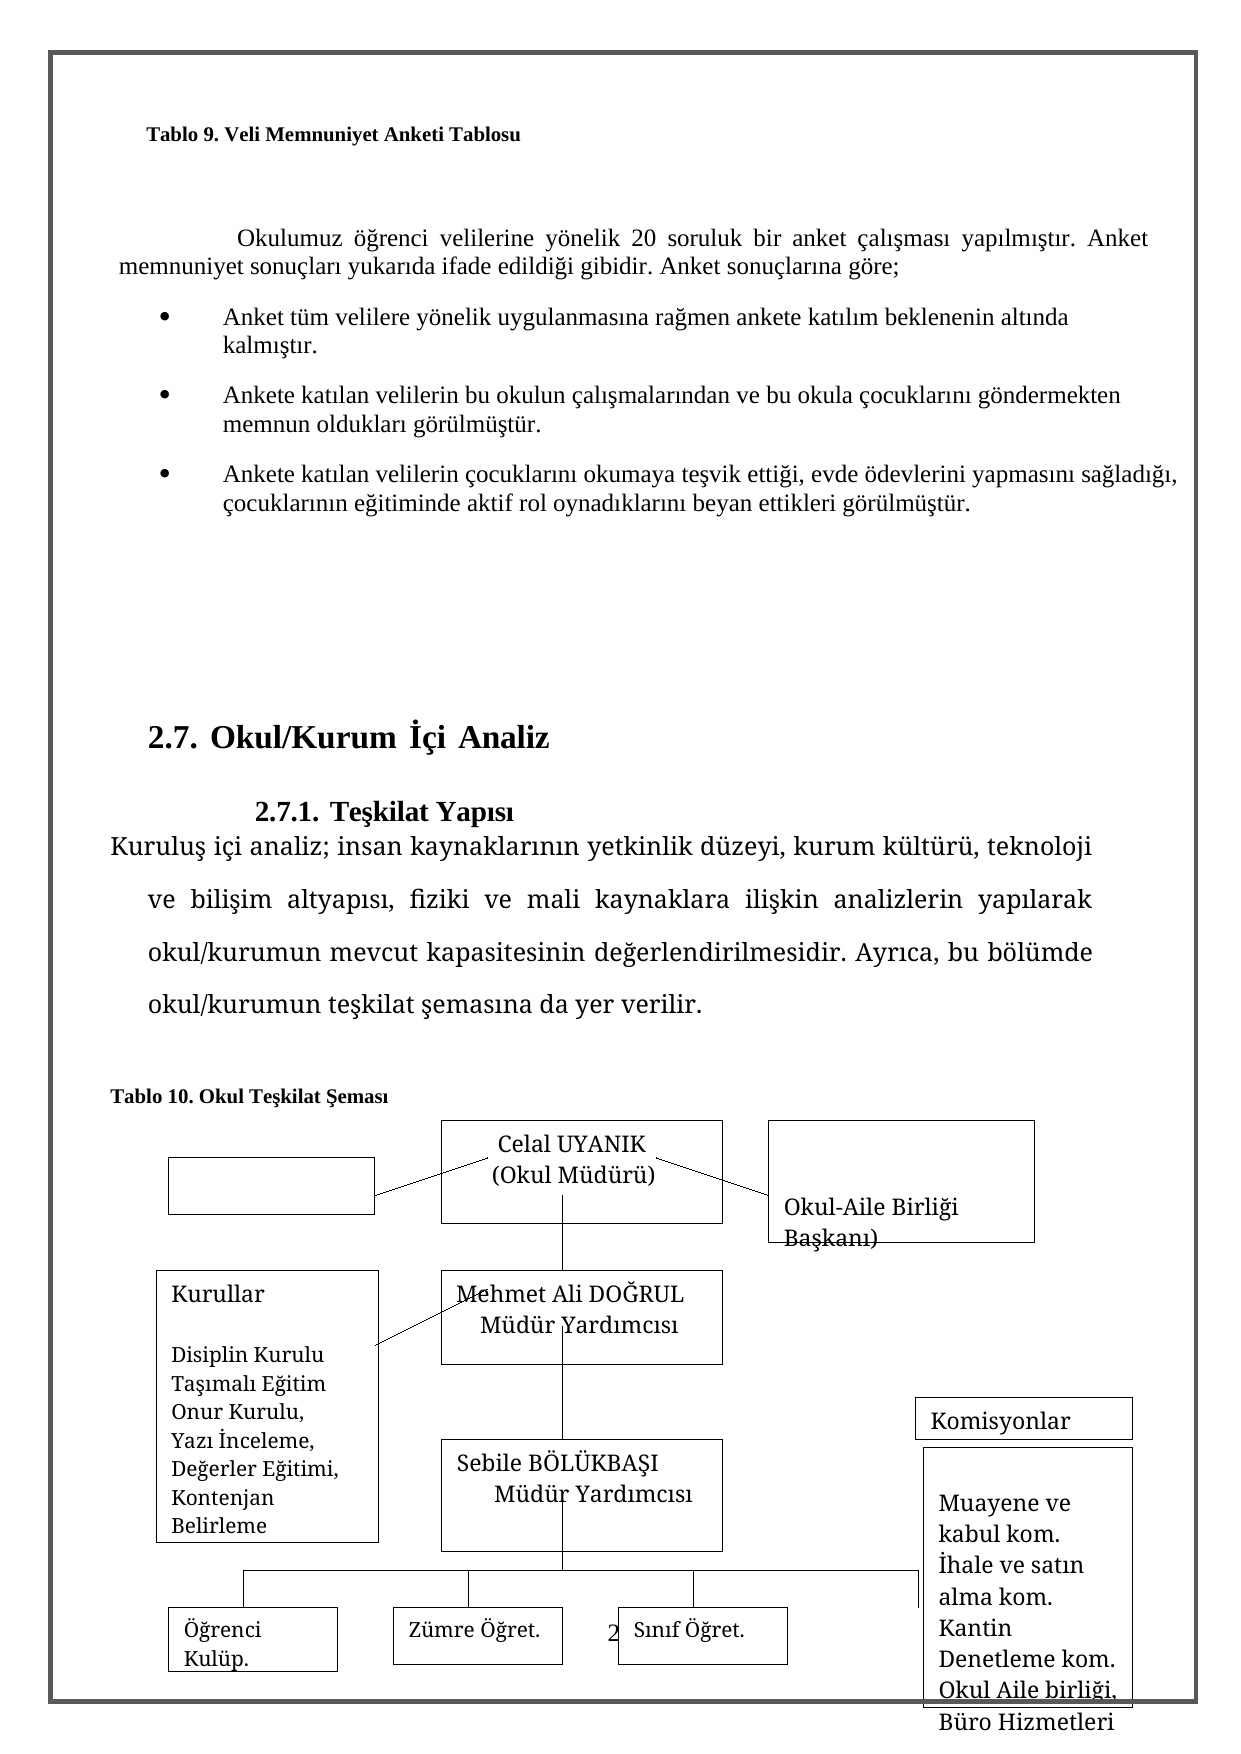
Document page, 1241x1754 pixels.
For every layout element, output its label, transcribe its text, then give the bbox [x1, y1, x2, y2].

subtitle Okul/Kurum İçi Analiz [148, 718, 1194, 756]
text Okulumuz öğrenci velilerine yönelik 20 soruluk bir anket çalışması yapılmıştır. Anket memnuniyet sonuçları yukarıda ifade edildiği gibidir. Anket sonuçlarına göre; [81, 223, 1151, 280]
list Anket tüm velilere yönelik uygulanmasına rağmen ankete katılım beklenenin altında kalmıştır. [160, 302, 1151, 359]
text Tablo 10. Okul Teşkilat Şeması [110, 1083, 1093, 1108]
subtitle Teşkilat Yapısı [254, 794, 1194, 828]
list Ankete katılan velilerin çocuklarını okumaya teşvik ettiği, evde ödevlerini yapmasını sağladığı, çocuklarının eğitiminde aktif rol oynadıklarını beyan ettikleri görülmüştür. [160, 459, 1193, 517]
text Kuruluş içi analiz; insan kaynaklarının yetkinlik düzeyi, kurum kültürü, teknoloji ve bilişim altyapısı, fiziki ve mali kaynaklara ilişkin analizlerin yapılarak okul/kurumun mevcut kapasitesinin değerlendirilmesidir. Ayrıca, bu bölümde okul/kurumun teşkilat şemasına da yer verilir. [110, 829, 1093, 1021]
text Tablo 9. Veli Memnuniyet Anketi Tablosu [53, 122, 1194, 146]
list Ankete katılan velilerin bu okulun çalışmalarından ve bu okula çocuklarını göndermekten memnun oldukları görülmüştür. [160, 381, 1193, 438]
